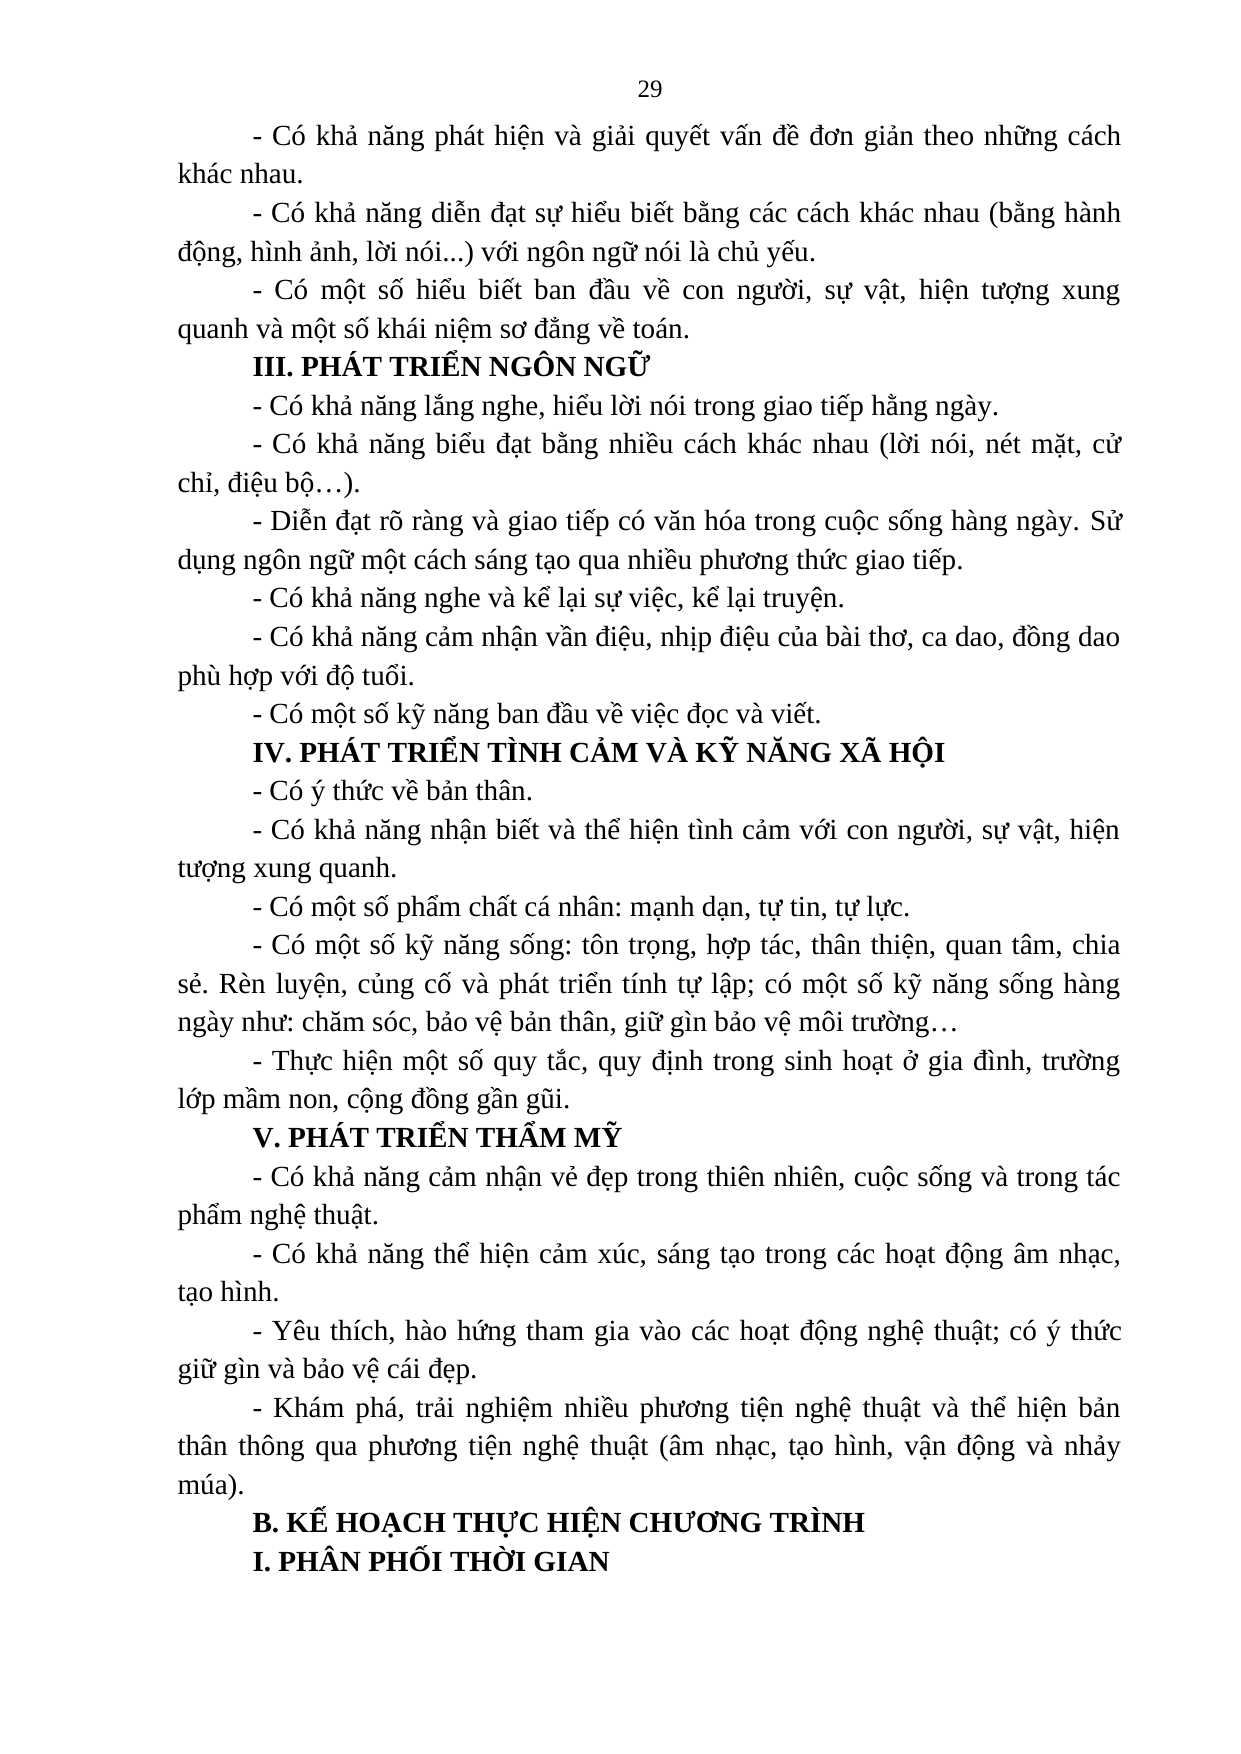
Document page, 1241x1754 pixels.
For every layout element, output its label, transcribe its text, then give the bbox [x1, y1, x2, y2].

text - Có khả năng thể hiện cảm xúc, sáng tạo trong các hoạt động âm nhạc, tạo hình. [177, 1236, 1122, 1308]
text - Có khả năng diễn đạt sự hiểu biết bằng các cách khác nhau (bằng hành động, hình ảnh, lời nói...) với ngôn ngữ nói là chủ yếu. [177, 195, 1122, 267]
text - Có khả năng phát hiện và giải quyết vấn đề đơn giản theo những cách khác nhau. [177, 118, 1122, 190]
text - Có một số hiểu biết ban đầu về con người, sự vật, hiện tượng xung quanh và một số khái niệm sơ đẳng về toán. [177, 272, 1122, 344]
text V. PHÁT TRIỂN THẨM MỸ [177, 1120, 1122, 1154]
text - Yêu thích, hào hứng tham gia vào các hoạt động nghệ thuật; có ý thức giữ gìn và bảo vệ cái đẹp. [177, 1313, 1122, 1385]
text - Thực hiện một số quy tắc, quy định trong sinh hoạt ở gia đình, trường lớp mầm non, cộng đồng gần gũi. [177, 1043, 1122, 1115]
text III. PHÁT TRIỂN NGÔN NGỮ [177, 349, 1122, 383]
text - Có ý thức về bản thân. [177, 773, 1122, 807]
text - Có một số kỹ năng ban đầu về việc đọc và viết. [177, 696, 1122, 730]
text - Có khả năng cảm nhận vần điệu, nhịp điệu của bài thơ, ca dao, đồng dao phù hợp với độ tuổi. [177, 619, 1122, 691]
text - Có khả năng nhận biết và thể hiện tình cảm với con người, sự vật, hiện tượng xung quanh. [177, 812, 1122, 884]
text IV. PHÁT TRIỂN TÌNH CẢM VÀ KỸ NĂNG XÃ HỘI [177, 735, 1122, 768]
text - Diễn đạt rõ ràng và giao tiếp có văn hóa trong cuộc sống hàng ngày. Sử dụng ngôn ngữ một cách sáng tạo qua nhiều phương thức giao tiếp. [177, 503, 1122, 576]
text - Có khả năng cảm nhận vẻ đẹp trong thiên nhiên, cuộc sống và trong tác phẩm nghệ thuật. [177, 1159, 1122, 1231]
text - Có một số kỹ năng sống: tôn trọng, hợp tác, thân thiện, quan tâm, chia sẻ. Rèn luyện, củng cố và phát triển tính tự lập; có một số kỹ năng sống hàng ngày như: chăm sóc, bảo vệ bản thân, giữ gìn bảo vệ môi trường… [177, 927, 1122, 1038]
text - Khám phá, trải nghiệm nhiều phương tiện nghệ thuật và thể hiện bản thân thông qua phương tiện nghệ thuật (âm nhạc, tạo hình, vận động và nhảy múa). [177, 1390, 1122, 1501]
text - Có khả năng biểu đạt bằng nhiều cách khác nhau (lời nói, nét mặt, cử chỉ, điệu bộ…). [177, 426, 1122, 498]
text I. PHÂN PHỐI THỜI GIAN [177, 1544, 1122, 1578]
text B. KẾ HOẠCH THỰC HIỆN CHƯƠNG TRÌNH [177, 1506, 1122, 1539]
text - Có khả năng nghe và kể lại sự việc, kể lại truyện. [177, 581, 1122, 614]
text - Có khả năng lắng nghe, hiểu lời nói trong giao tiếp hằng ngày. [177, 388, 1122, 421]
text - Có một số phẩm chất cá nhân: mạnh dạn, tự tin, tự lực. [177, 889, 1122, 922]
